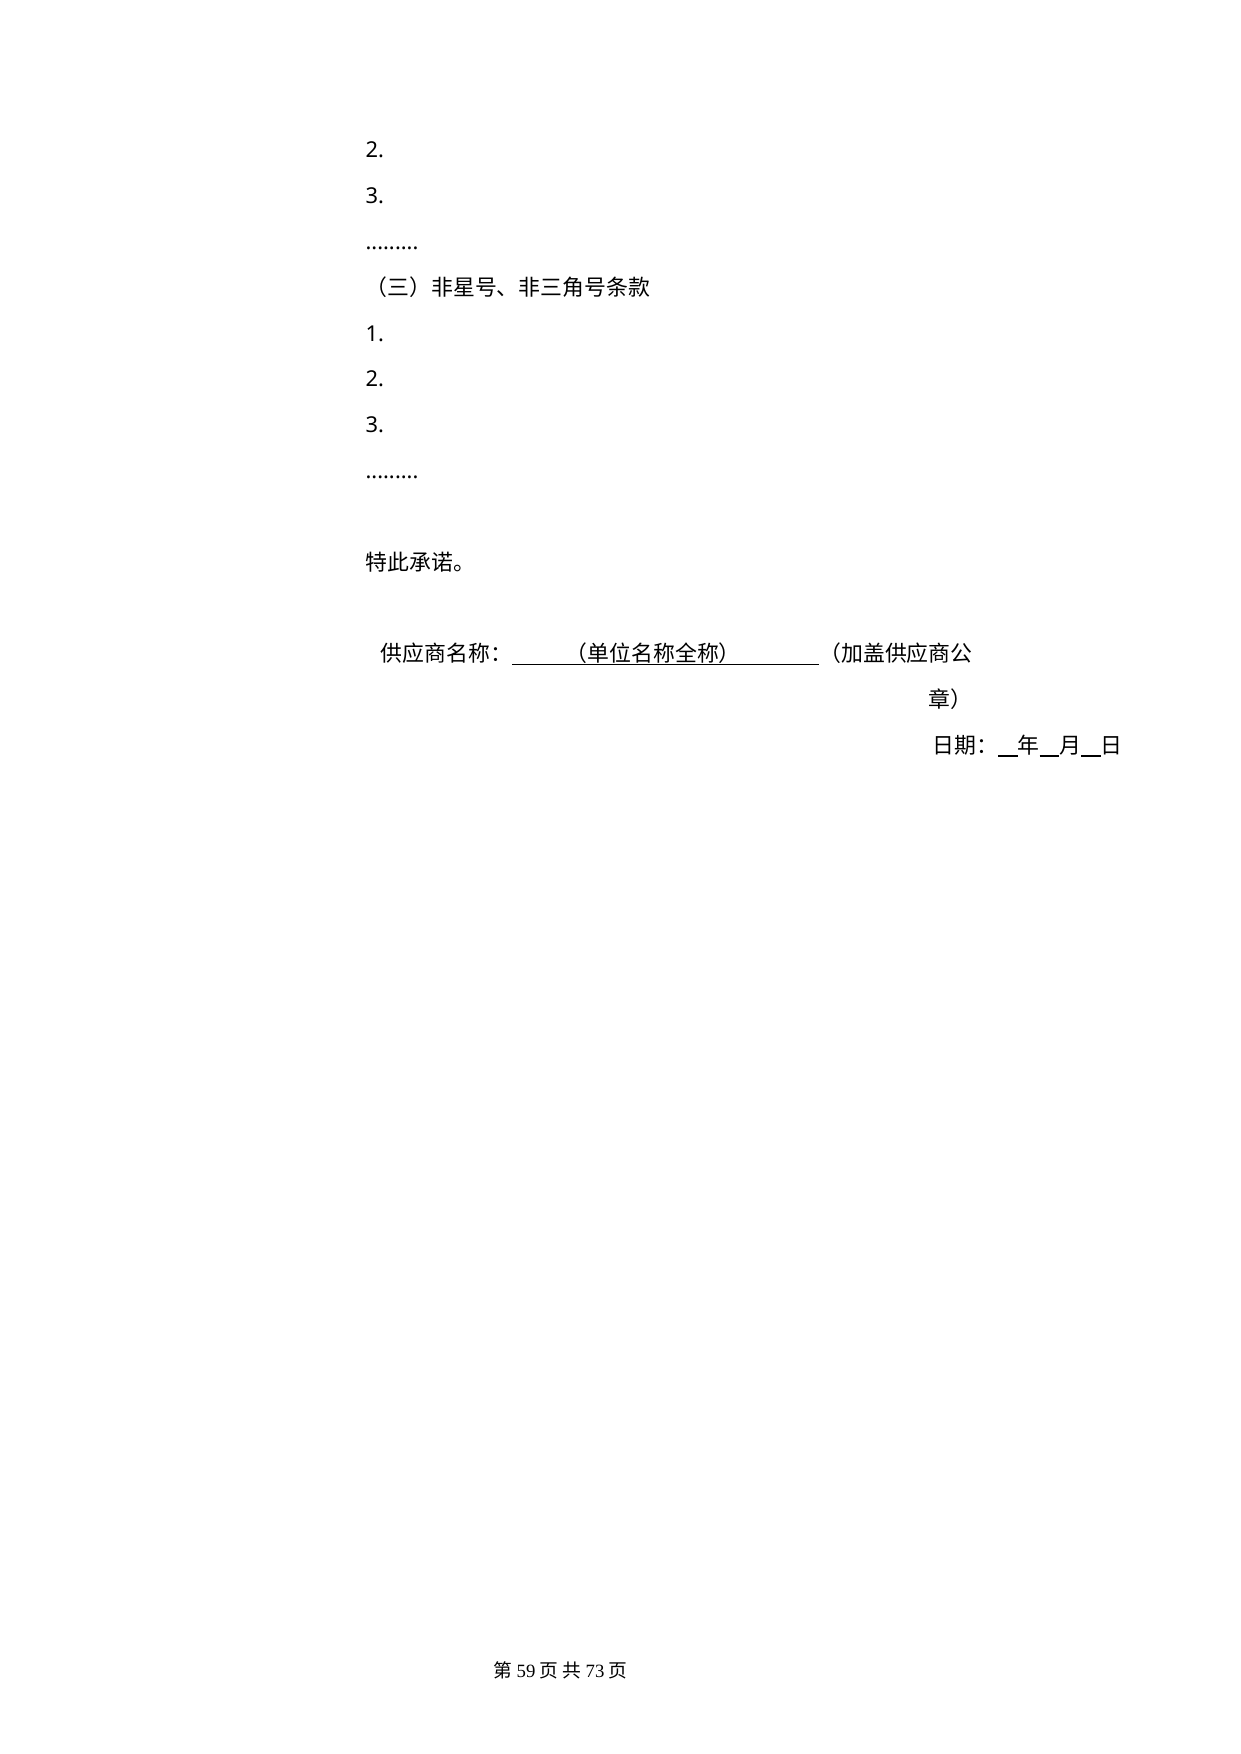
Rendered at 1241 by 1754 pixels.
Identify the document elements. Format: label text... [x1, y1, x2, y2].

text ......... [315, 210, 972, 256]
text 2. [315, 118, 972, 164]
text 2. [315, 347, 972, 393]
text 日期： 年 月 日 [165, 714, 1122, 760]
text （三）非星号、非三角号条款 [315, 256, 972, 301]
text 1. [315, 301, 972, 347]
text 3. [315, 164, 972, 210]
text 3. [315, 393, 972, 439]
text 特此承诺。 [315, 531, 972, 576]
text ......... [315, 439, 972, 531]
text 供应商名称： （单位名称全称） （加盖供应商公章） [315, 622, 972, 714]
